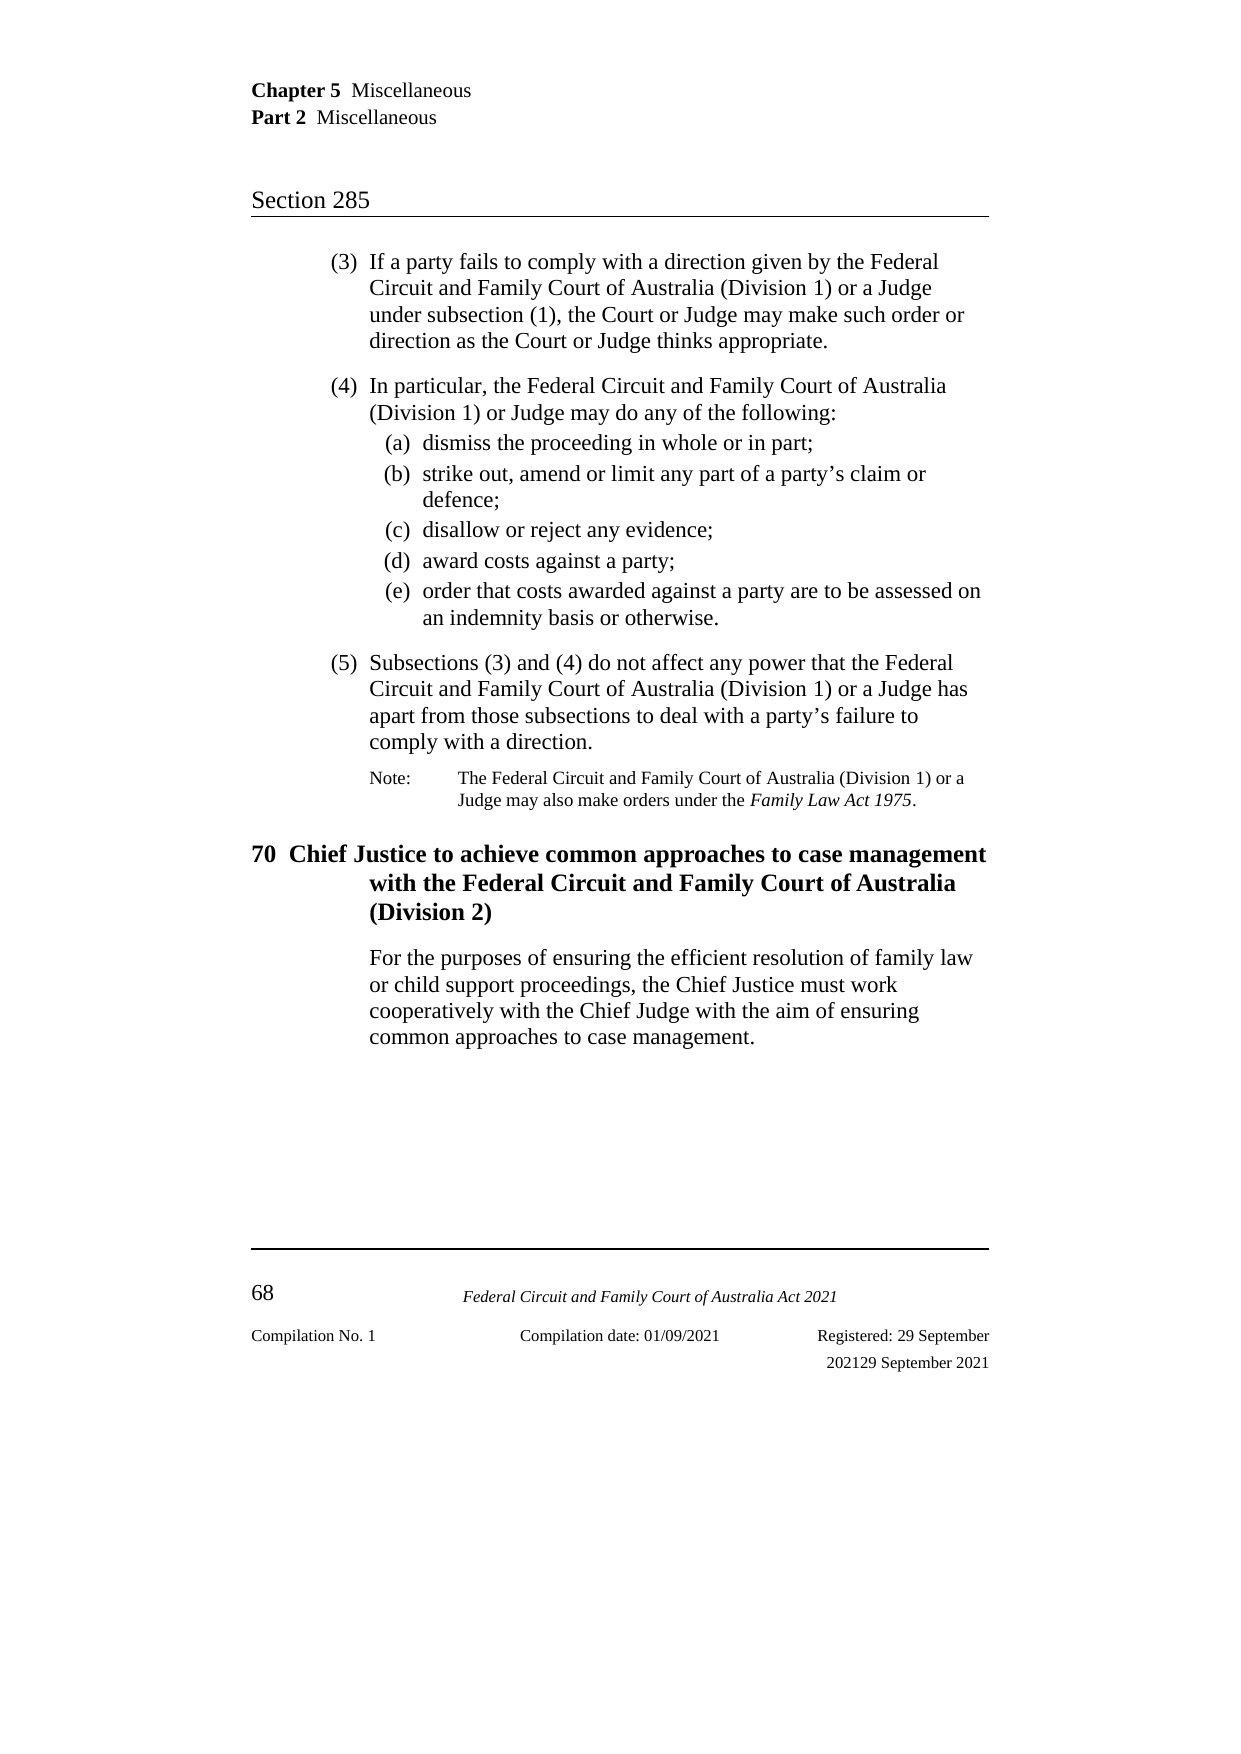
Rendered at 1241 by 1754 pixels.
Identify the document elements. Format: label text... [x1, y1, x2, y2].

text Note: The Federal Circuit and Family Court of Australia (Division 1) or a Judge may also make orders under the Family Law Act 1975. [369, 767, 989, 810]
text For the purposes of ensuring the efficient resolution of family law or child support proceedings, the Chief Justice must work cooperatively with the Chief Judge with the aim of ensuring common approaches to case management. [251, 944, 989, 1050]
text (b) strike out, amend or limit any part of a party’s claim or defence; [251, 459, 989, 512]
text (4) In particular, the Federal Circuit and Family Court of Australia (Division 1) or Judge may do any of the following: [251, 372, 989, 425]
text (3) If a party fails to comply with a direction given by the Federal Circuit and Family Court of Australia (Division 1) or a Judge under subsection (1), the Court or Judge may make such order or direction as the Court or Judge thinks appropriate. [251, 248, 989, 353]
text (a) dismiss the proceeding in whole or in part; [251, 429, 989, 455]
text (e) order that costs awarded against a party are to be assessed on an indemnity basis or otherwise. [251, 577, 989, 630]
text (d) award costs against a party; [251, 547, 989, 573]
text (5) Subsections (3) and (4) do not affect any power that the Federal Circuit and Family Court of Australia (Division 1) or a Judge has apart from those subsections to deal with a party’s failure to comply with a direction. [251, 649, 989, 754]
text (c) disallow or reject any evidence; [251, 516, 989, 543]
text 70 Chief Justice to achieve common approaches to case management with the Federal Circuit and Family Court of Australia (Division 2) [251, 839, 989, 926]
